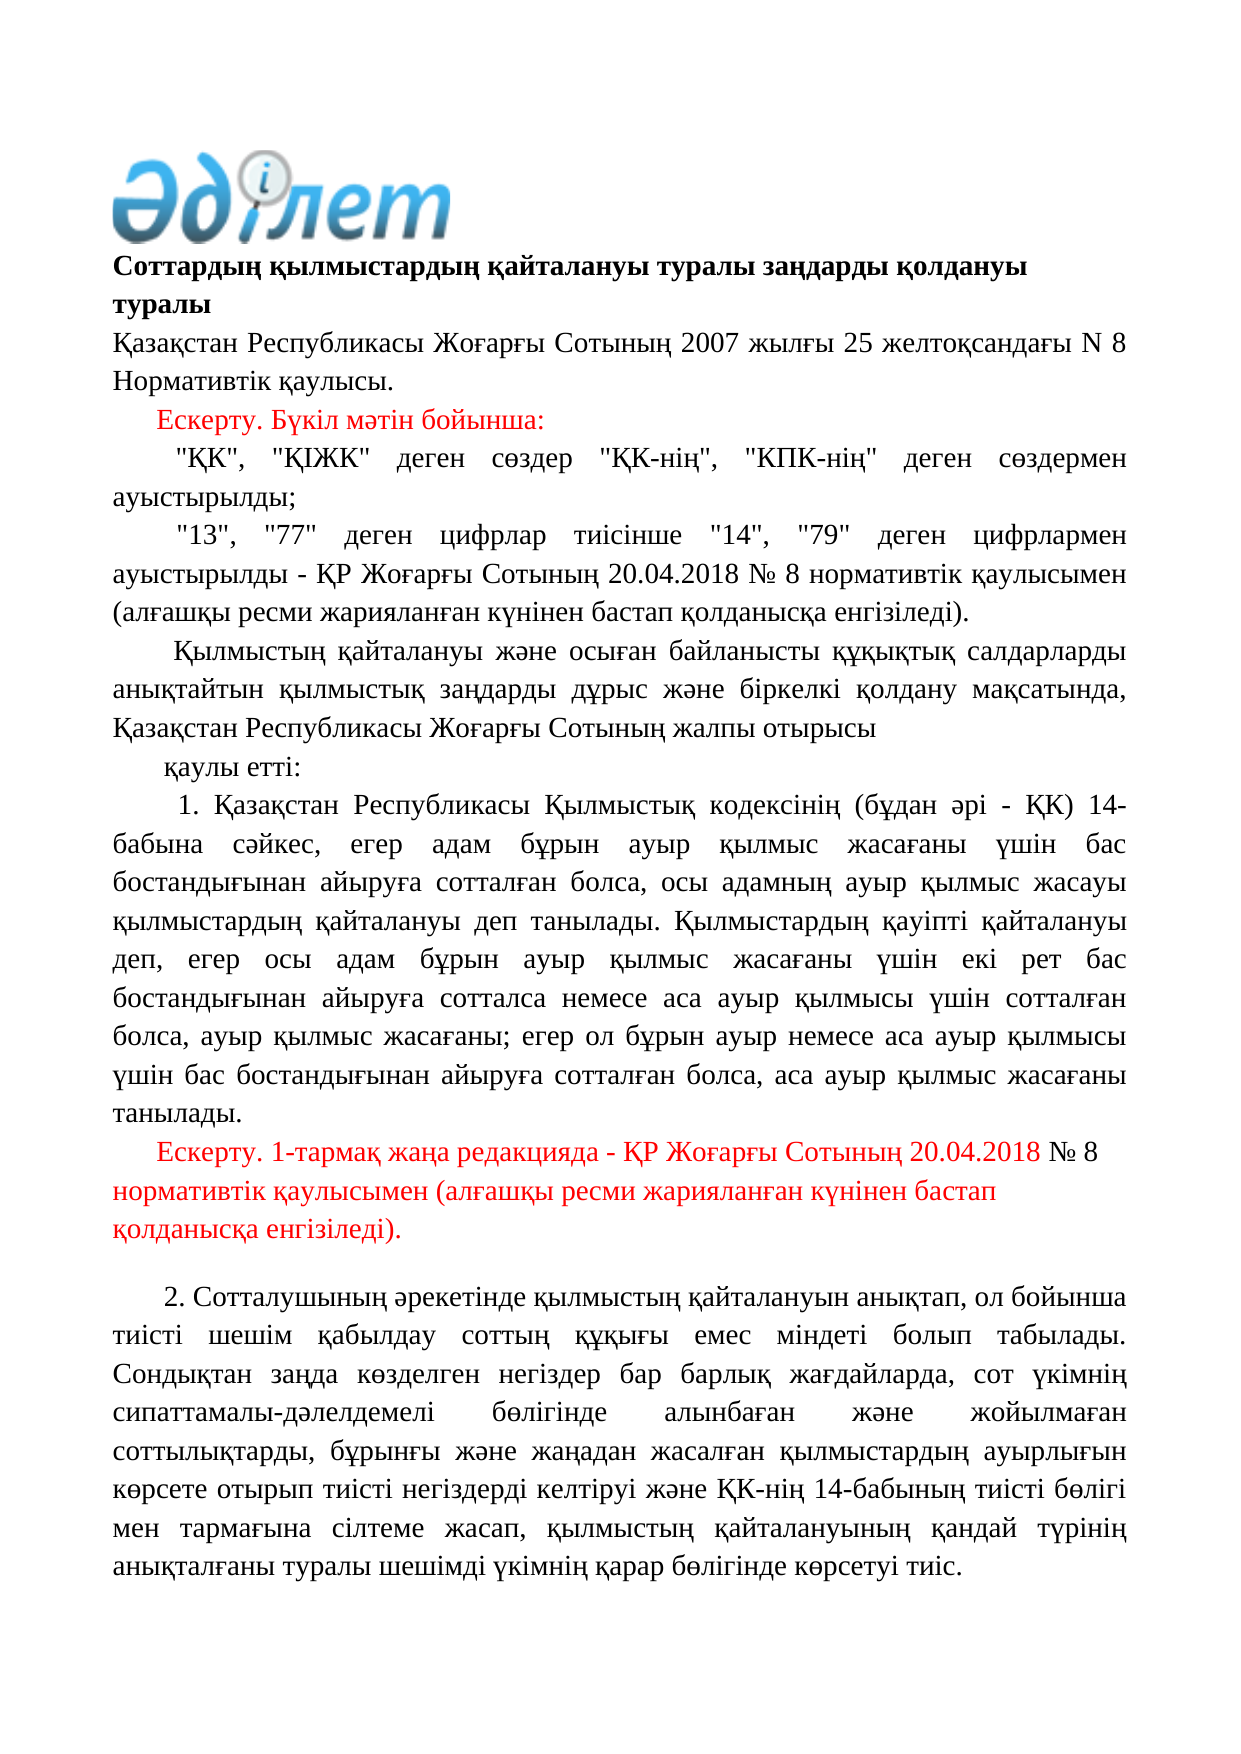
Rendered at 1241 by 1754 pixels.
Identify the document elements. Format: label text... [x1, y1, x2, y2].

text қаулы етті: [112, 749, 1128, 782]
text Ескерту. Бүкіл мәтін бойынша: [112, 402, 1128, 435]
text Соттардың қылмыстардың қайталануы туралы заңдарды қолдануы туралы [112, 248, 1128, 320]
picture [112, 150, 451, 244]
text Қазақстан Республикасы Жоғарғы Сотының 2007 жылғы 25 желтоқсандағы N 8 Нормативтік қаулысы. [112, 325, 1128, 397]
text 2. Сотталушының әрекетінде қылмыстың қайталануын анықтап, ол бойынша тиісті шешім қабылдау соттың құқығы емес міндеті болып табылады. Сондықтан заңда көзделген негіздер бар барлық жағдайларда, сот үкімнің сипаттамалы-дәлелдемелі бөлігінде алынбаған және жойылмаған соттылықтарды, бұрынғы және жаңадан жасалған қылмыстардың ауырлығын көрсете отырып тиісті негіздерді келтіруі және ҚК-нің 14-бабының тиісті бөлігі мен тармағына сілтеме жасап, қылмыстың қайталануының қандай түрінің анықталғаны туралы шешімді үкімнің қарар бөлігінде көрсетуі тиіс. [112, 1279, 1128, 1582]
text "13", "77" деген цифрлар тиісінше "14", "79" деген цифрлармен ауыстырылды - ҚР Жоғарғы Сотының 20.04.2018 № 8 нормативтік қаулысымен (алғашқы ресми жарияланған күнінен бастап қолданысқа енгізіледі). [112, 517, 1128, 628]
text "ҚК", "ҚІЖК" деген сөздер "ҚК-нің", "КПК-нің" деген сөздермен ауыстырылды; [112, 440, 1128, 512]
text 1. Қазақстан Республикасы Қылмыстық кодексінің (бұдан әрі - ҚК) 14-бабына сәйкес, егер адам бұрын ауыр қылмыс жасағаны үшiн бас бостандығынан айыруға сотталған болса, осы адамның ауыр қылмыс жасауы қылмыстардың қайталануы деп танылады. Қылмыстардың қауіпті қайталануы деп, егер осы адам бұрын ауыр қылмыс жасағаны үшін екі рет бас бостандығынан айыруға сотталса немесе аса ауыр қылмысы үшін сотталған болса, ауыр қылмыс жасағаны; егер ол бұрын ауыр немесе аса ауыр қылмысы үшін бас бостандығынан айыруға сотталған болса, аса ауыр қылмыс жасағаны танылады. [112, 787, 1128, 1129]
text Қылмыстың қайталануы және осыған байланысты құқықтық салдарларды анықтайтын қылмыстық заңдарды дұрыс және біркелкі қолдану мақсатында, Қазақстан Республикасы Жоғарғы Сотының жалпы отырысы [112, 633, 1128, 744]
text Ескерту. 1-тармақ жаңа редакцияда - ҚР Жоғарғы Сотының 20.04.2018 № 8 нормативтік қаулысымен (алғашқы ресми жарияланған күнінен бастап қолданысқа енгізіледі). [112, 1134, 1128, 1275]
